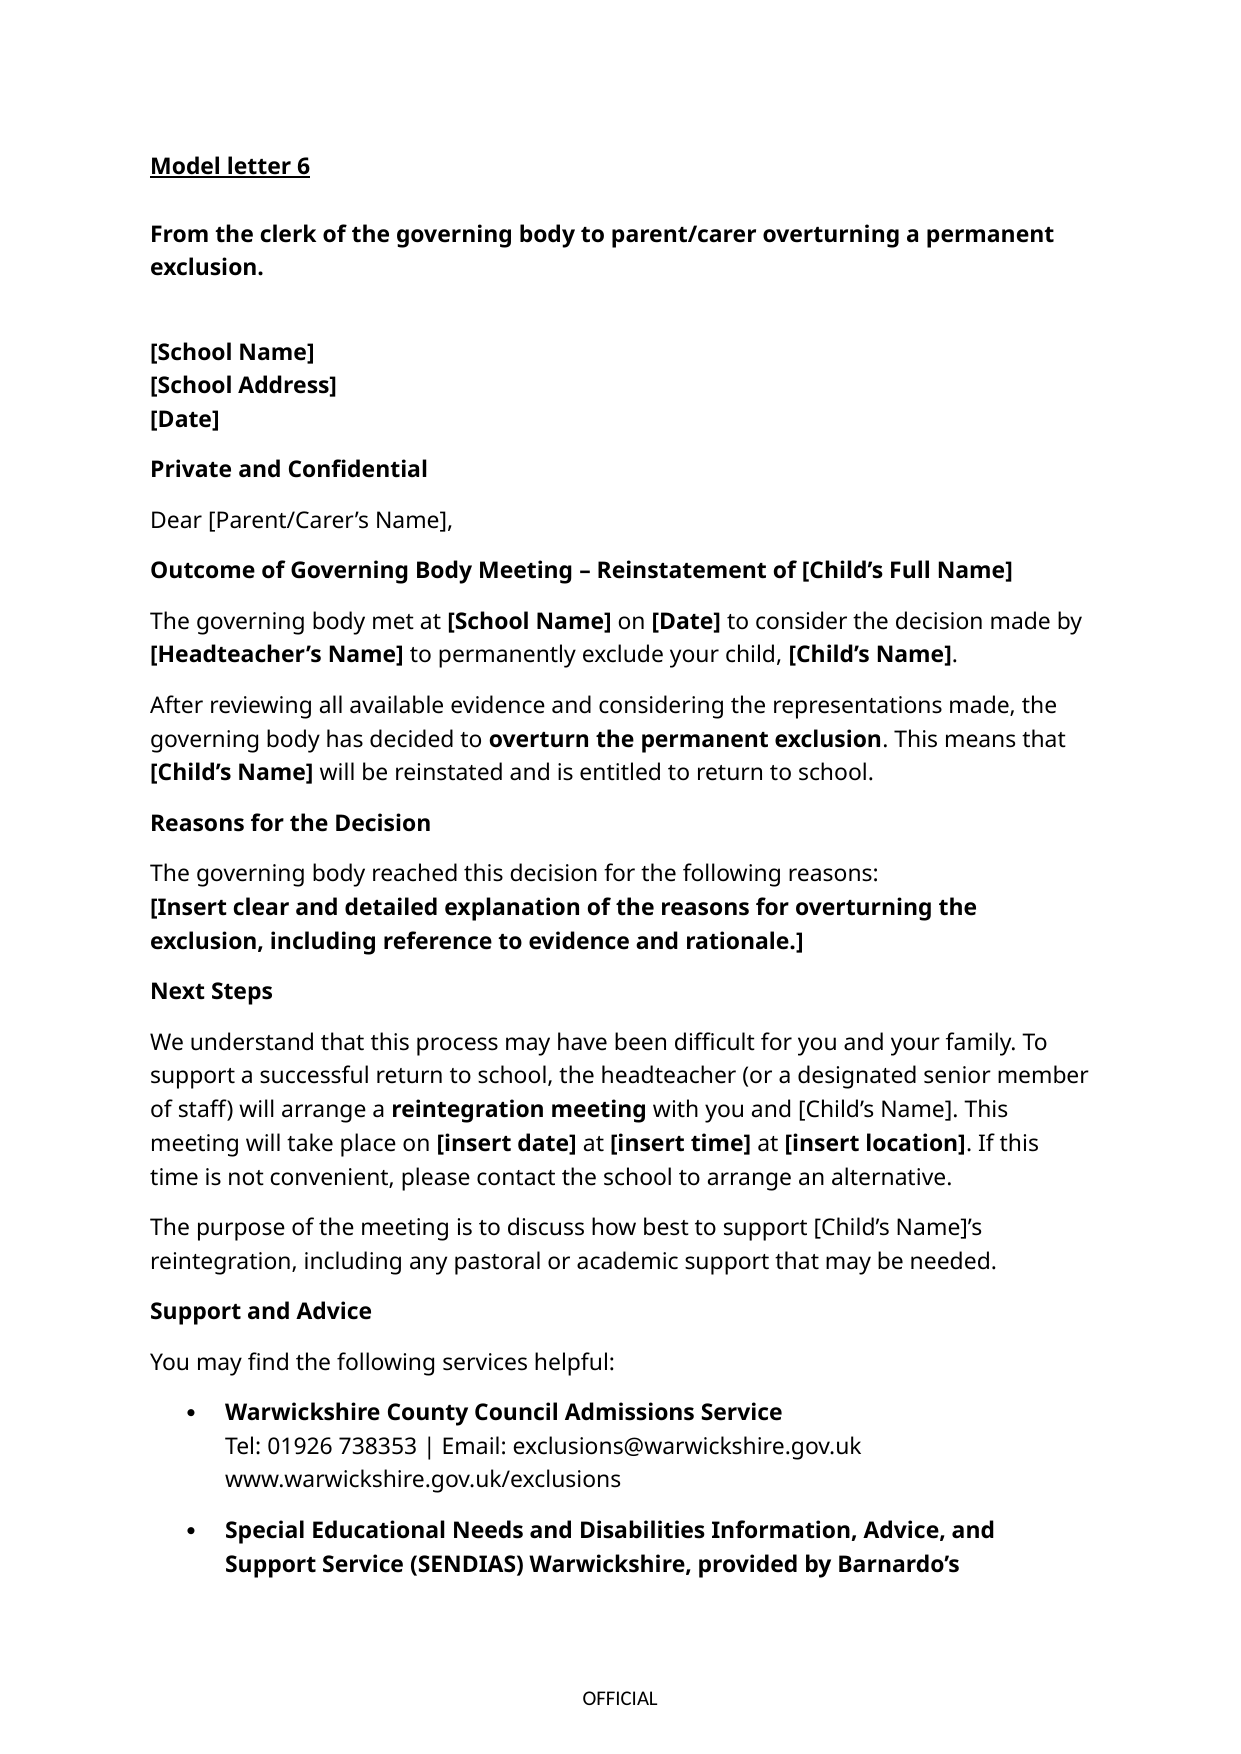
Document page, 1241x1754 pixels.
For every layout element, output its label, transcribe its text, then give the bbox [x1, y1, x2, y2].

text Dear [Parent/Carer’s Name], [150, 504, 1090, 535]
text The governing body reached this decision for the following reasons: [Insert clear and detailed explanation of the reasons for overturning the exclusion, including reference to evidence and rationale.] [150, 857, 1090, 956]
text Support and Advice [150, 1295, 1090, 1326]
text Outcome of Governing Body Meeting – Reinstatement of [Child’s Full Name] [150, 554, 1090, 585]
text The governing body met at [School Name] on [Date] to consider the decision made by [Headteacher’s Name] to permanently exclude your child, [Child’s Name]. [150, 604, 1090, 669]
text Next Steps [150, 975, 1090, 1006]
text From the clerk of the governing body to parent/carer overturning a permanent exclusion. [150, 217, 1090, 282]
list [187, 1514, 1090, 1579]
text [School Name] [School Address] [Date] [150, 335, 1090, 434]
text After reviewing all available evidence and considering the representations made, the governing body has decided to overturn the permanent exclusion. This means that [Child’s Name] will be reinstated and is entitled to return to school. [150, 689, 1090, 787]
text We understand that this process may have been difficult for you and your family. To support a successful return to school, the headteacher (or a designated senior member of staff) will arrange a reintegration meeting with you and [Child’s Name]. This meeting will take place on [insert date] at [insert time] at [insert location]. If this time is not convenient, please contact the school to arrange an alternative. [150, 1025, 1090, 1192]
text You may find the following services helpful: [150, 1345, 1090, 1377]
text Private and Confidential [150, 453, 1090, 484]
text Reasons for the Decision [150, 807, 1090, 838]
list Warwickshire County Council Admissions Service Tel: 01926 738353 | Email: exclusions@warwickshire.gov.uk www.warwickshire.gov.uk/exclusions [187, 1396, 1090, 1494]
text The purpose of the meeting is to discuss how best to support [Child’s Name]’s reintegration, including any pastoral or academic support that may be needed. [150, 1211, 1090, 1276]
text Model letter 6 [150, 150, 1090, 181]
